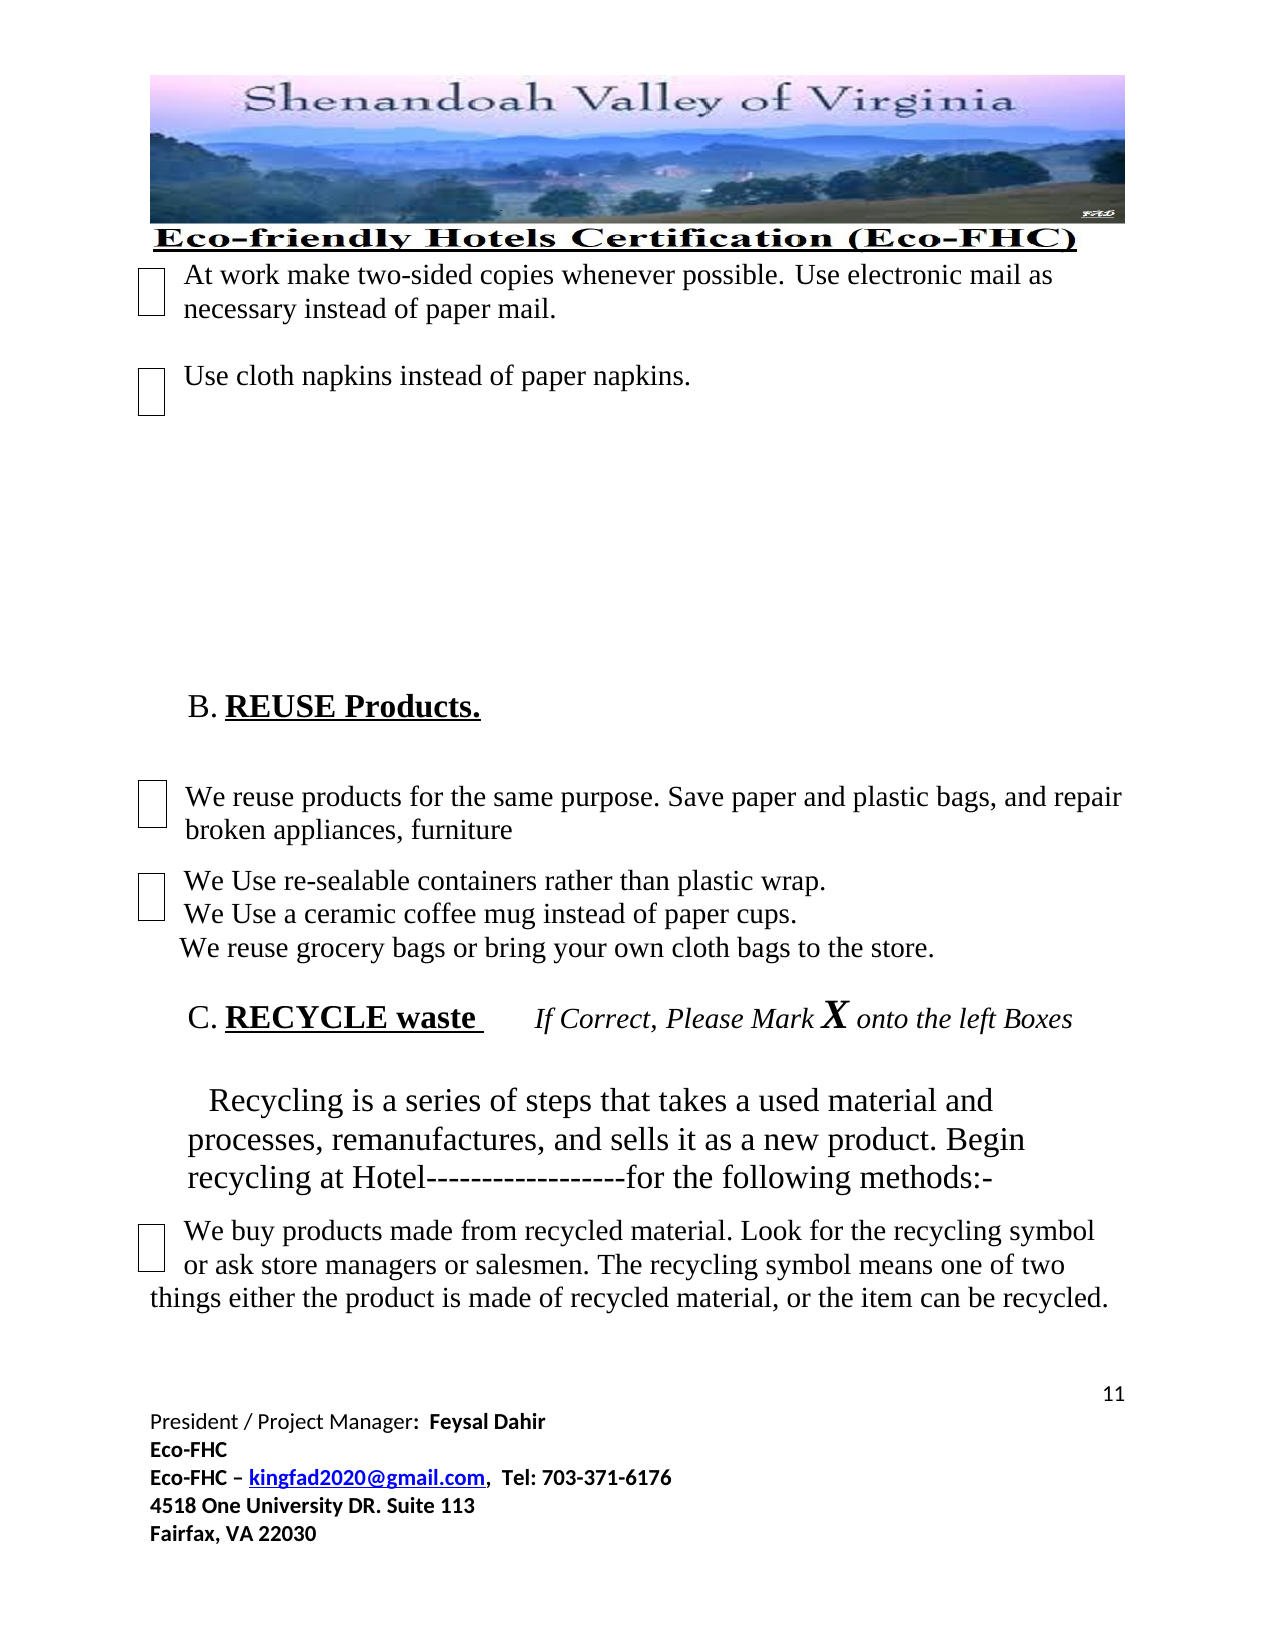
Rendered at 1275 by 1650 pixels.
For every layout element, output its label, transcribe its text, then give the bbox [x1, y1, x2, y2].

table_header [139, 781, 166, 827]
table_header [139, 369, 164, 415]
table_header [139, 1225, 164, 1271]
text We reuse grocery bags or bring your own cloth bags to the store. [150, 930, 1125, 964]
text We Use a ceramic coffee mug instead of paper cups. [150, 897, 1125, 930]
text At work make two-sided copies whenever possible. Use electronic mail as necessary instead of paper mail. [150, 258, 1125, 324]
table_header [139, 874, 164, 920]
text We reuse products for the same purpose. Save paper and plastic bags, and repair broken appliances, furniture [150, 779, 1125, 846]
list Recycling is a series of steps that takes a used material and processes, remanufactures, and sells it as a new product. Begin recycling at Hotel------------------for the following methods:- [187, 1038, 1125, 1196]
picture [150, 75, 1125, 258]
table_header [139, 269, 164, 315]
text Use cloth napkins instead of paper napkins. [150, 358, 1125, 392]
list RECYCLE waste If Correct, Please Mark X onto the left Boxes [187, 990, 1125, 1038]
list REUSE Products. [187, 686, 1125, 724]
text We Use re-sealable containers rather than plastic wrap. [150, 863, 1125, 897]
